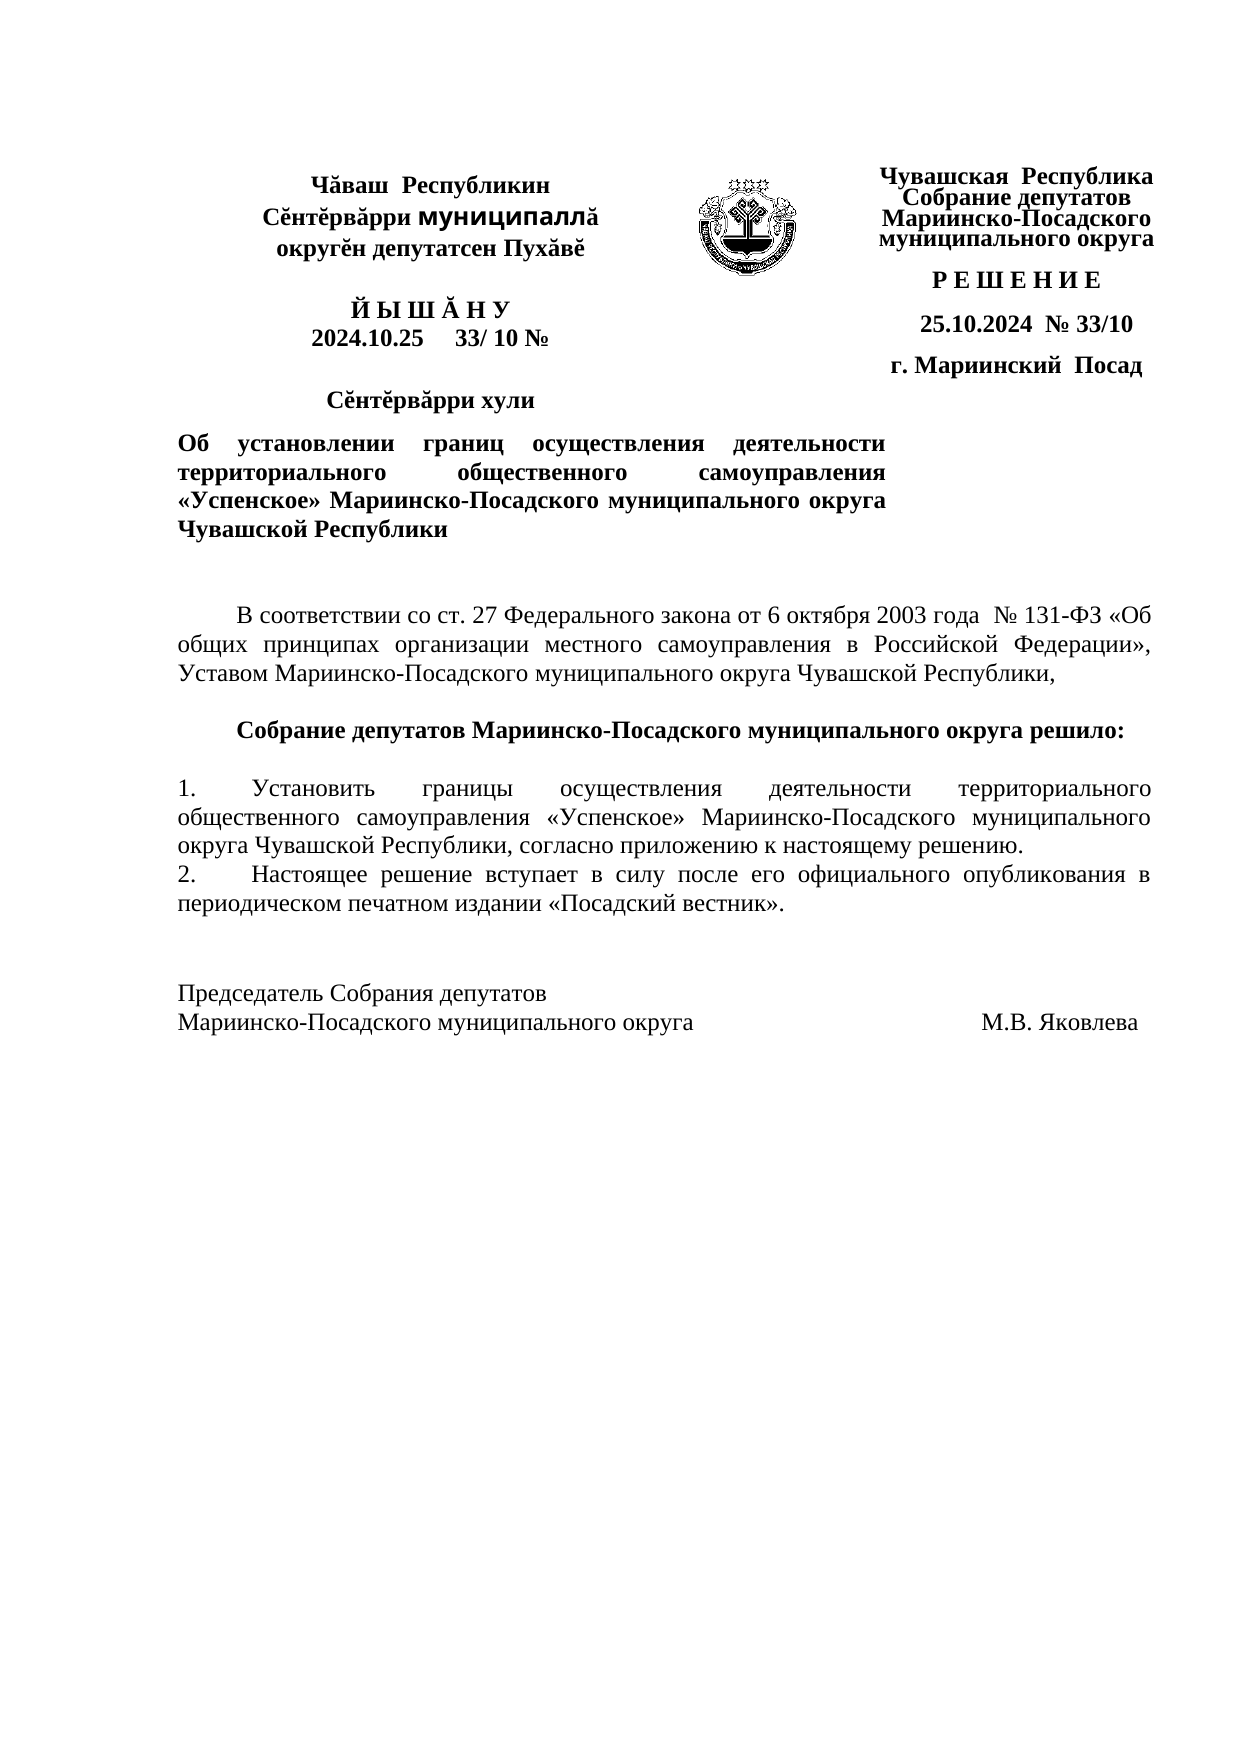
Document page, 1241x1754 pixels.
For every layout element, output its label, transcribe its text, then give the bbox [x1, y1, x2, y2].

list Установить границы осуществления деятельности территориального общественного самоуправления «Успенское» Мариинско-Посадского муниципального округа Чувашской Республики, согласно приложению к настоящему решению. [177, 773, 1152, 859]
picture [694, 175, 798, 278]
text Собрание депутатов Мариинско-Посадского муниципального округа решило: [177, 716, 1152, 744]
text Об установлении границ осуществления деятельности территориального общественного самоуправления «Успенское» Мариинско-Посадского муниципального округа Чувашской Республики [177, 428, 886, 543]
table_header Чăваш Республикин Сĕнтĕрвăрри муниципаллă округĕн депутатсен Пухăвĕ Й Ы Ш Ă Н У 2024.10.25 33/ 10 № Сĕнтĕрвăрри хули [177, 147, 683, 428]
table_header [684, 147, 815, 428]
text В соответствии со ст. 27 Федерального закона от 6 октября 2003 года № 131-ФЗ «Об общих принципах организации местного самоуправления в Российской Федерации», Уставом Мариинско-Посадского муниципального округа Чувашской Республики, [177, 601, 1152, 687]
text Мариинско-Посадского муниципального округа М.В. Яковлева [177, 1007, 1152, 1036]
table_header Чувашская Республика Собрание депутатов Мариинско-Посадского муниципального округа Р Е Ш Е Н И Е 25.10.2024 № 33/10 г. Мариинский Посад [815, 147, 1218, 428]
text Председатель Собрания депутатов [177, 978, 1152, 1007]
list Настоящее решение вступает в силу после его официального опубликования в периодическом печатном издании «Посадский вестник». [177, 859, 1152, 917]
